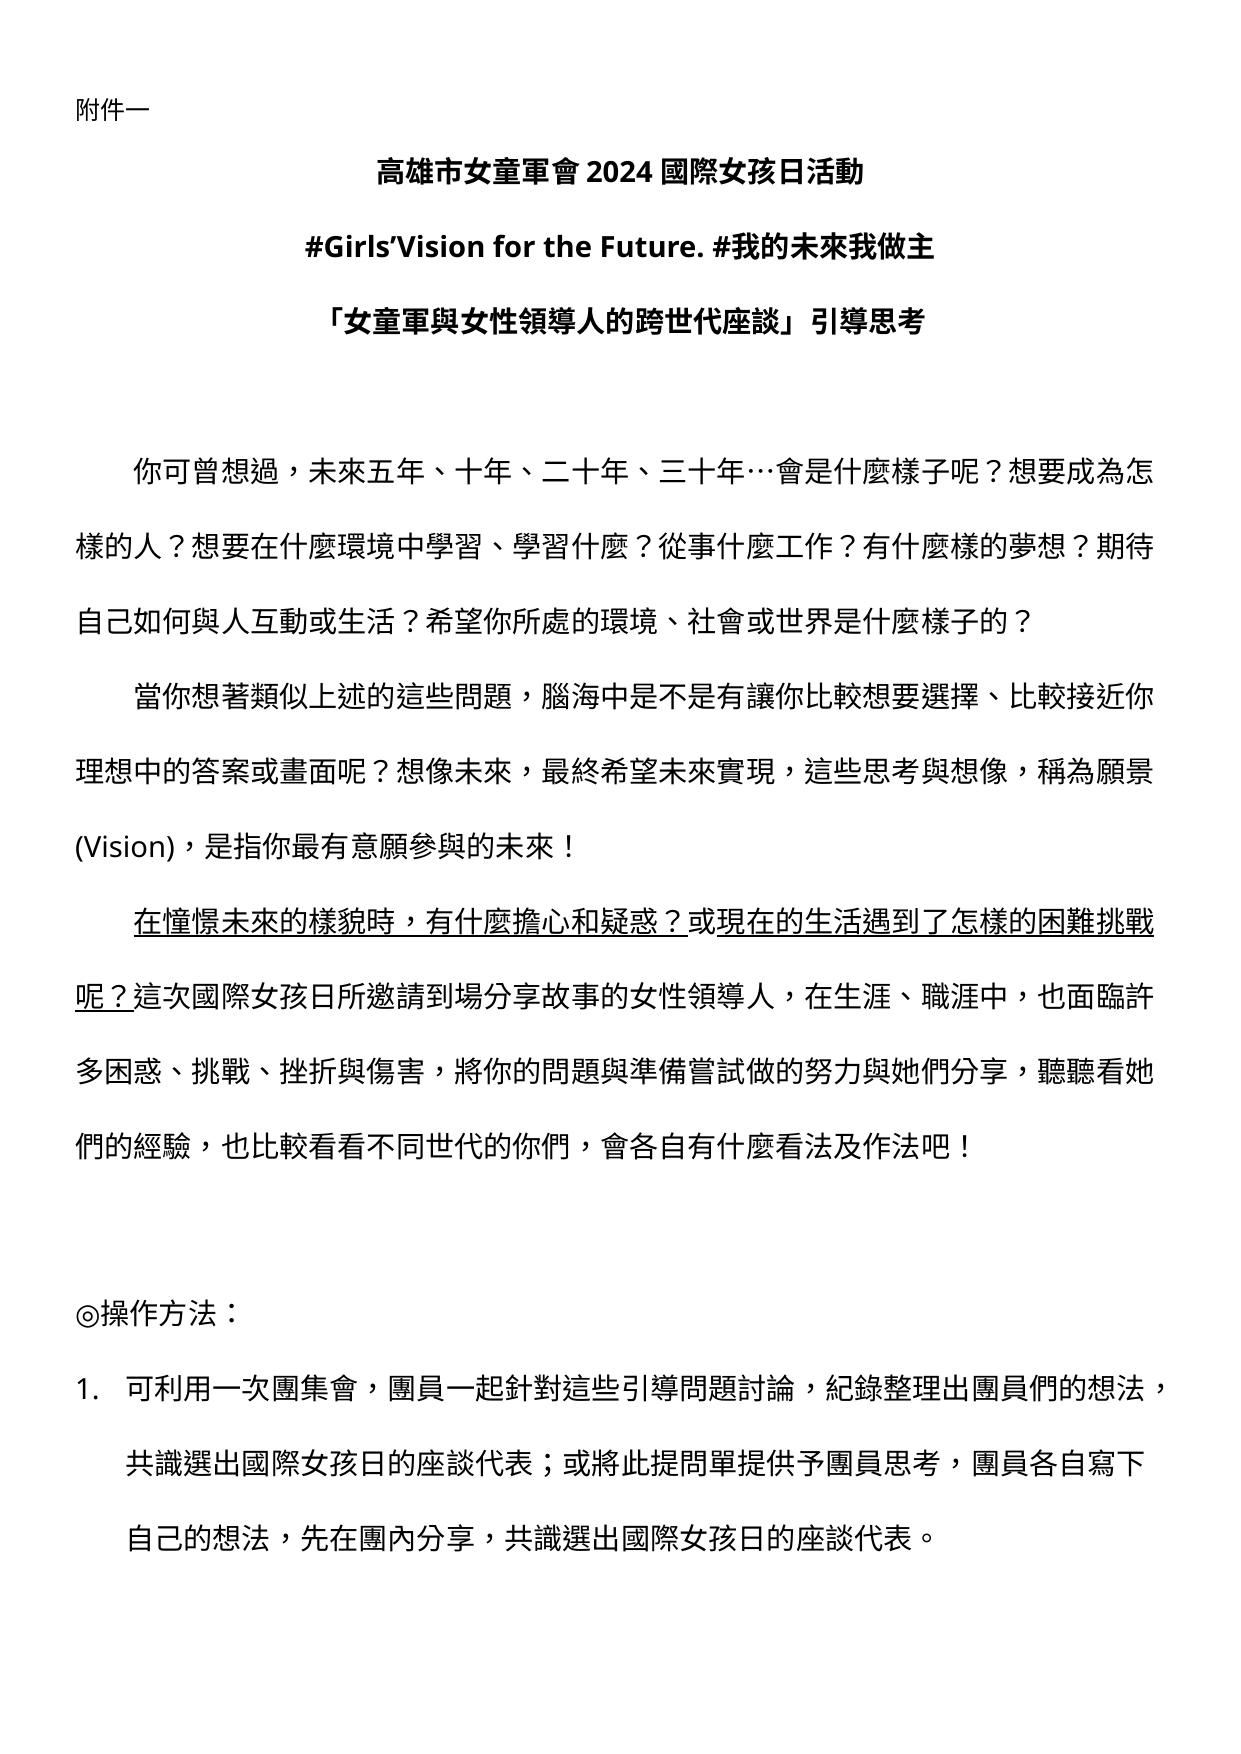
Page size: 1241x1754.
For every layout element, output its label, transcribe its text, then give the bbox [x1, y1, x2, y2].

text #Girls’Vision for the Future. #我的未來我做主 [75, 207, 1165, 282]
text 「女童軍與女性領導人的跨世代座談」引導思考 [75, 282, 1165, 357]
text 當你想著類似上述的這些問題，腦海中是不是有讓你比較想要選擇、比較接近你理想中的答案或畫面呢？想像未來，最終希望未來實現，這些思考與想像，稱為願景(Vision)，是指你最有意願參與的未來！ [75, 657, 1165, 882]
text ◎操作方法： [75, 1274, 1165, 1349]
text 附件一 [75, 89, 1165, 127]
text 在憧憬未來的樣貌時，有什麼擔心和疑惑？或現在的生活遇到了怎樣的困難挑戰呢？這次國際女孩日所邀請到場分享故事的女性領導人，在生涯、職涯中，也面臨許多困惑、挑戰、挫折與傷害，將你的問題與準備嘗試做的努力與她們分享，聽聽看她們的經驗，也比較看看不同世代的你們，會各自有什麼看法及作法吧！ [75, 882, 1165, 1182]
text 你可曾想過，未來五年、十年、二十年、三十年…會是什麼樣子呢？想要成為怎樣的人？想要在什麼環境中學習、學習什麼？從事什麼工作？有什麼樣的夢想？期待自己如何與人互動或生活？希望你所處的環境、社會或世界是什麼樣子的？ [75, 432, 1165, 657]
list 可利用一次團集會，團員一起針對這些引導問題討論，紀錄整理出團員們的想法，共識選出國際女孩日的座談代表；或將此提問單提供予團員思考，團員各自寫下自己的想法，先在團內分享，共識選出國際女孩日的座談代表。 [75, 1349, 1165, 1574]
text 高雄市女童軍會2024 國際女孩日活動 [75, 132, 1165, 207]
